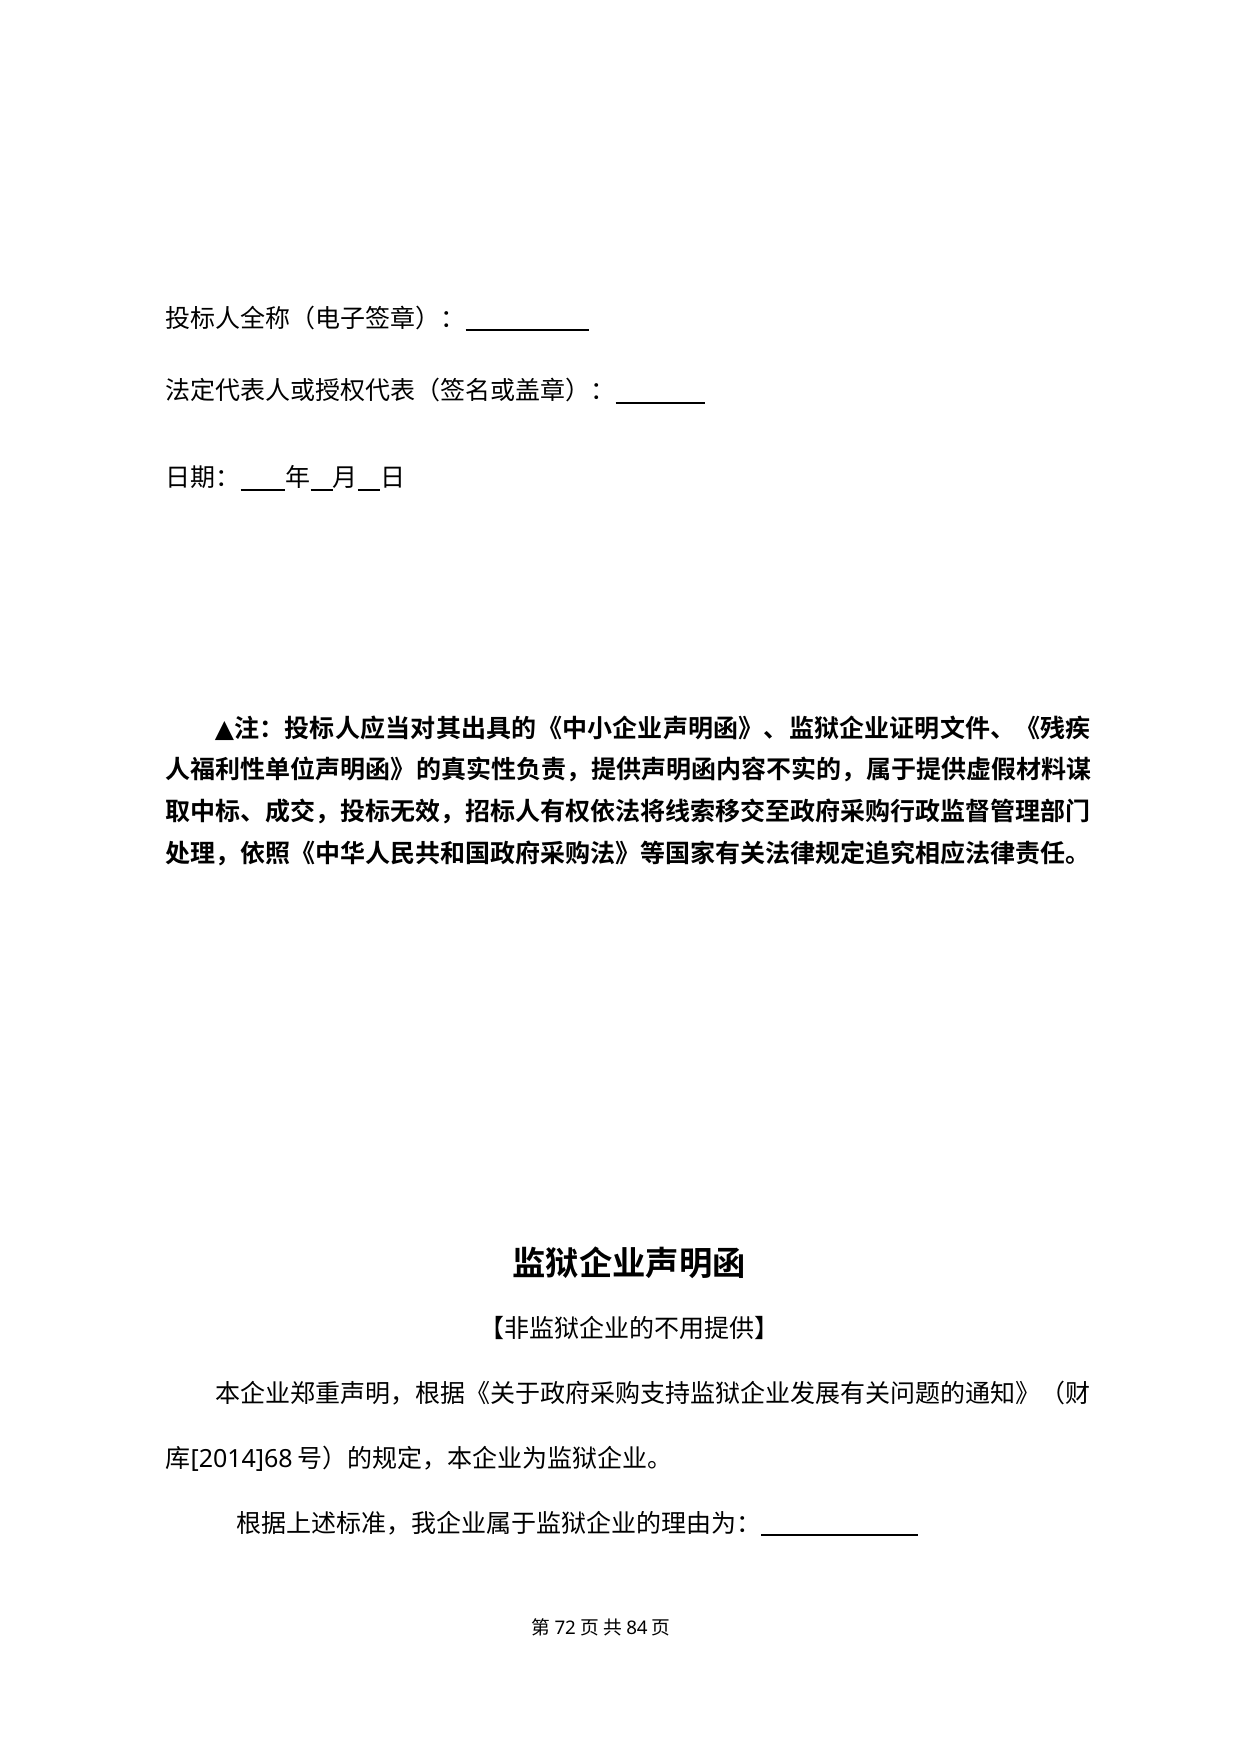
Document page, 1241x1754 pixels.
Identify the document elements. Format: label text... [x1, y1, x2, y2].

text 根据上述标准，我企业属于监狱企业的理由为： [165, 1489, 1092, 1554]
text 投标人全称（电子签章）： [165, 298, 1092, 334]
text 法定代表人或授权代表（签名或盖章）： [165, 371, 1030, 407]
text 日期： 年 月 日 [165, 443, 1092, 508]
text 监狱企业声明函 [165, 1229, 1092, 1294]
text ▲注：投标人应当对其出具的《中小企业声明函》、监狱企业证明文件、《残疾人福利性单位声明函》的真实性负责，提供声明函内容不实的，属于提供虚假材料谋取中标、成交，投标无效，招标人有权依法将线索移交至政府采购行政监督管理部门处理，依照《中华人民共和国政府采购法》等国家有关法律规定追究相应法律责任。 [165, 704, 1092, 870]
text 本企业郑重声明，根据《关于政府采购支持监狱企业发展有关问题的通知》（财库[2014]68号）的规定，本企业为监狱企业。 [165, 1359, 1092, 1489]
text 【非监狱企业的不用提供】 [165, 1294, 1092, 1359]
